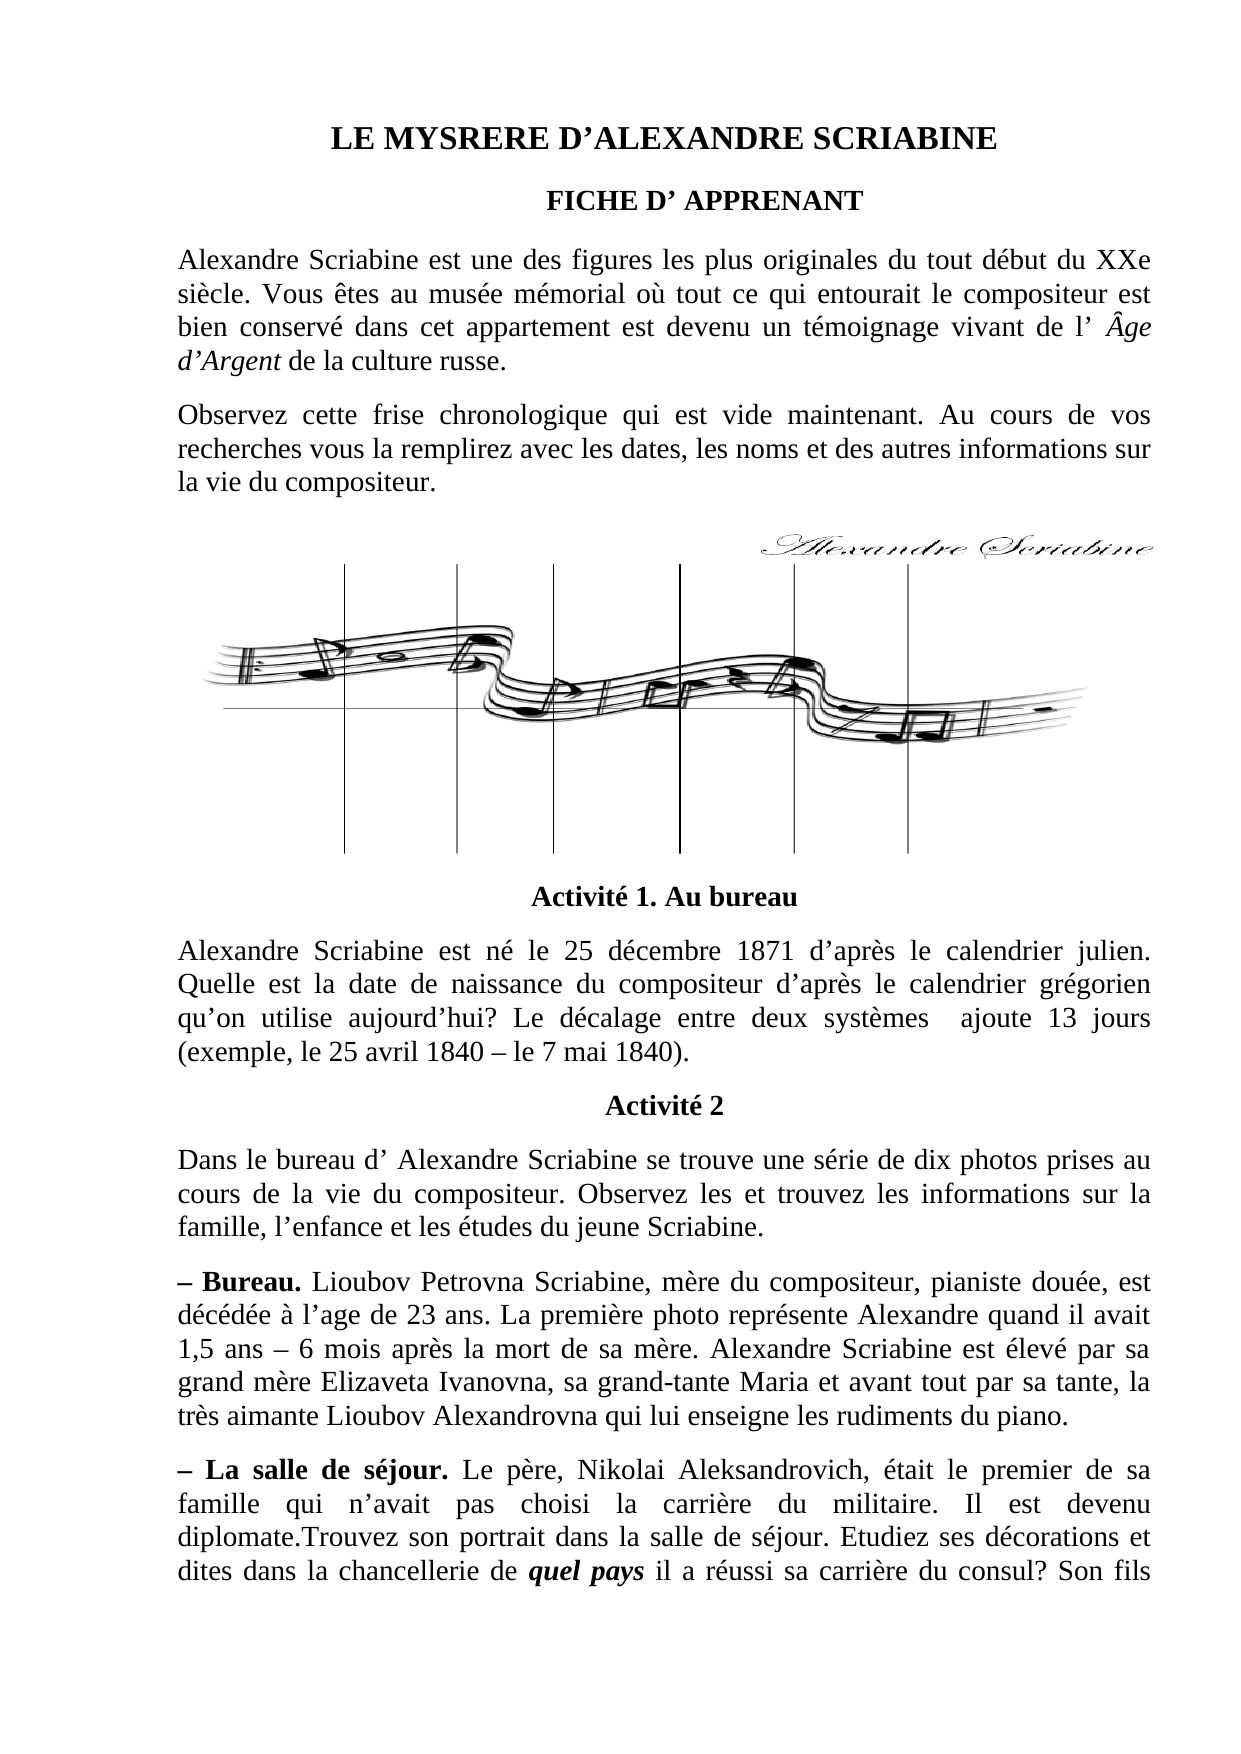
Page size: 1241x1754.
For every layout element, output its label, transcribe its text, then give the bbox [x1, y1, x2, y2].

text Activité 2 [177, 1088, 1152, 1122]
text Observez cette frise chronologique qui est vide maintenant. Au cours de vos recherches vous la remplirez avec les dates, les noms et des autres informations sur la vie du compositeur. [177, 397, 1152, 498]
text Alexandre Scriabine est une des figures les plus originales du tout début du XXe siècle. Vous êtes au musée mémorial où tout ce qui entourait le compositeur est bien conservé dans cet appartement est devenu un témoignage vivant de l’ Ȃge d’Argent de la culture russe. [177, 242, 1152, 377]
text Activité 1. Au bureau [177, 879, 1152, 912]
text Dans le bureau d’ Alexandre Scriabine se trouve une série de dix photos prises au cours de la vie du compositeur. Observez les et trouvez les informations sur la famille, l’enfance et les études du jeune Scriabine. [177, 1142, 1152, 1243]
text Alexandre Scriabine est né le 25 décembre 1871 d’après le calendrier julien. Quelle est la date de naissance du compositeur d’après le calendrier grégorien qu’on utilise aujourd’hui? Le décalage entre deux systèmes ajoute 13 jours (exemple, le 25 avril 1840 – le 7 mai 1840). [177, 933, 1152, 1067]
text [177, 1452, 1152, 1587]
picture [177, 518, 1167, 858]
text LE MYSRERE D’ALEXANDRE SCRIABINE [177, 118, 1152, 156]
text – Bureau. Lioubov Petrovna Scriabine, mère du compositeur, pianiste douée, est décédée à l’age de 23 ans. La première photo représente Alexandre quand il avait 1,5 ans – 6 mois après la mort de sa mère. Alexandre Scriabine est élevé par sa grand mère Elizaveta Ivanovna, sa grand-tante Maria et avant tout par sa tante, la très aimante Lioubov Alexandrovna qui lui enseigne les rudiments du piano. [177, 1264, 1152, 1432]
text FICHE D’ APPRENANT [472, 183, 1152, 217]
